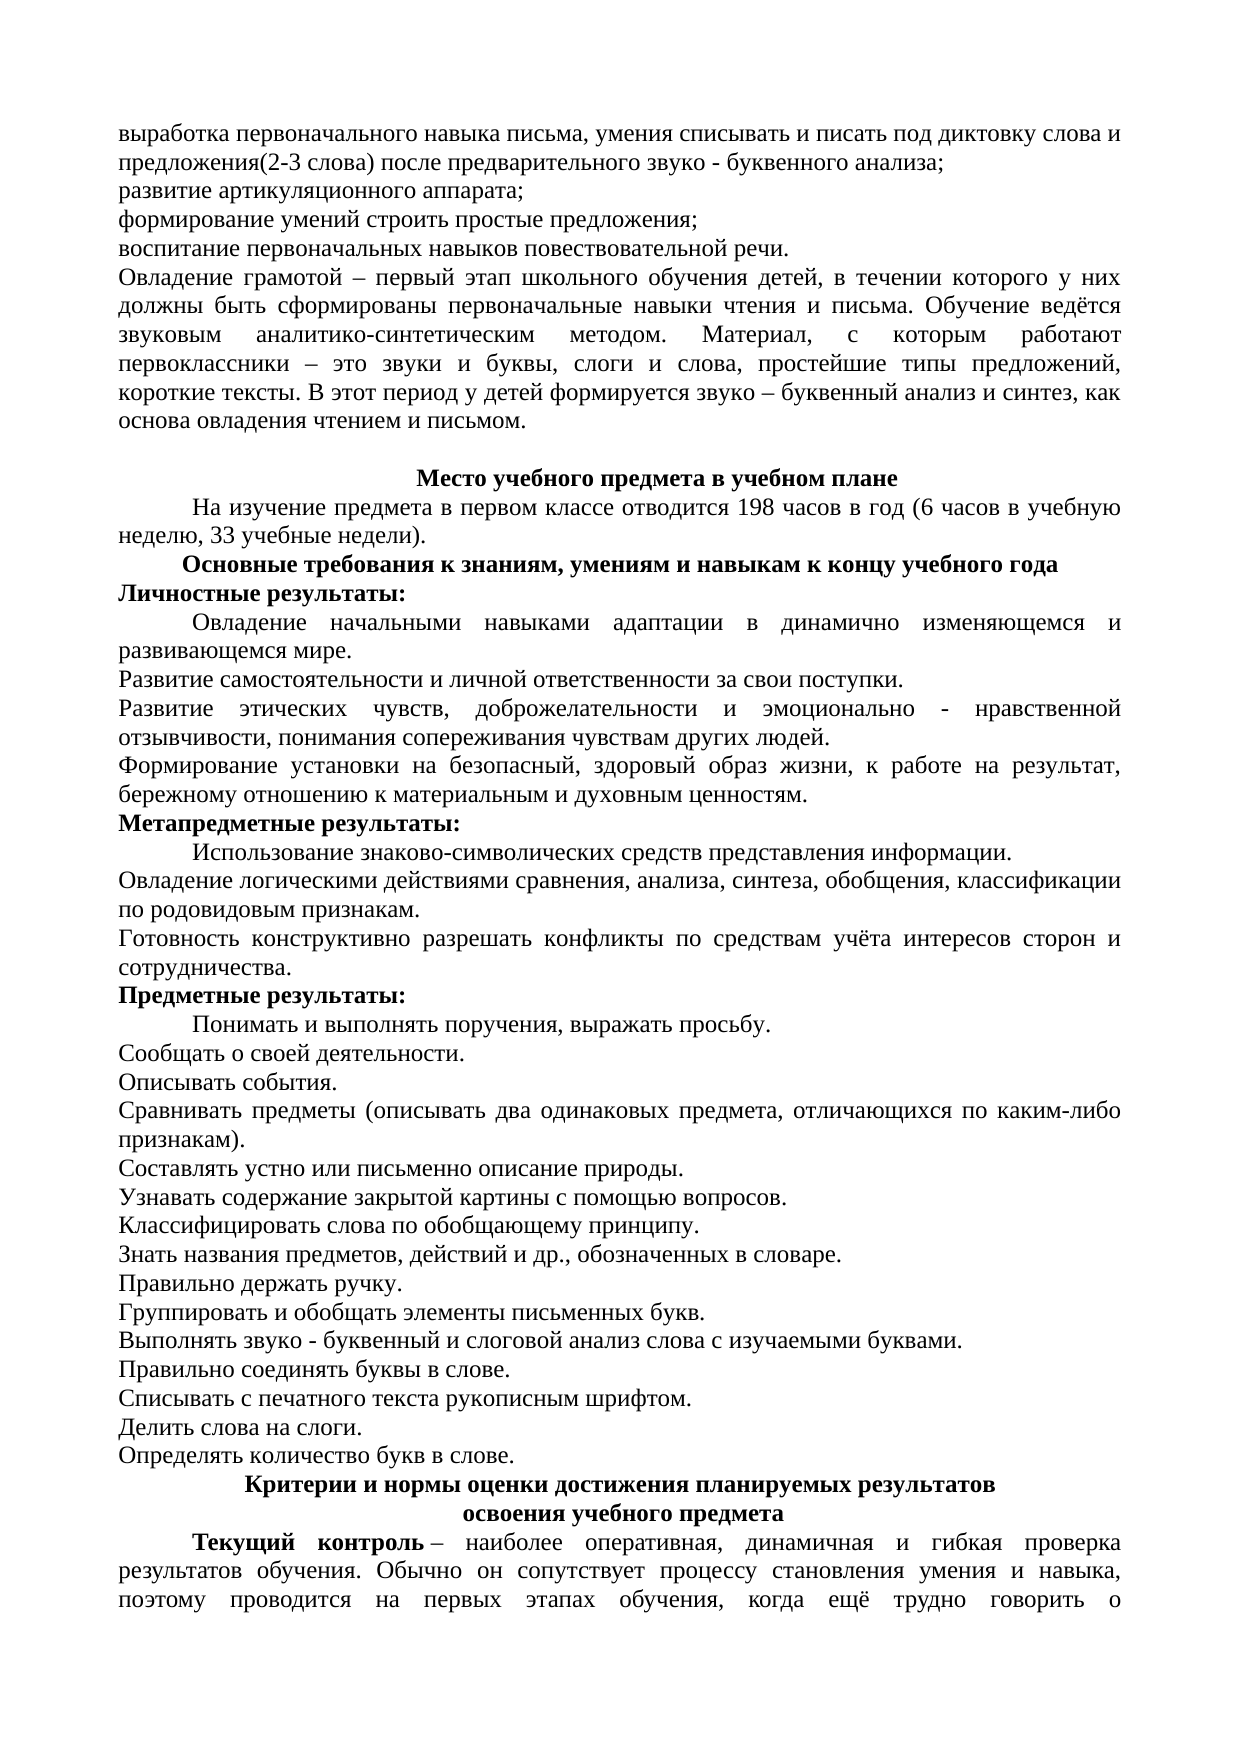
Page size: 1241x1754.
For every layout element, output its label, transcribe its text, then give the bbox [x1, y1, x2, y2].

text формирование умений строить простые предложения; [118, 204, 1122, 233]
text Овладение начальными навыками адаптации в динамично изменяющемся и развивающемся мире. [118, 607, 1122, 664]
text развитие артикуляционного аппарата; [118, 176, 1122, 204]
text Правильно соединять буквы в слове. [118, 1354, 1122, 1383]
text Списывать с печатного текста рукописным шрифтом. [118, 1383, 1122, 1412]
text Правильно держать ручку. [118, 1268, 1122, 1297]
text Узнавать содержание закрытой картины с помощью вопросов. [118, 1182, 1122, 1211]
text Определять количество букв в слове. [118, 1441, 1122, 1469]
text Личностные результаты: [118, 578, 1122, 607]
text Овладение грамотой – первый этап школьного обучения детей, в течении которого у них должны быть сформированы первоначальные навыки чтения и письма. Обучение ведётся звуковым аналитико-синтетическим методом. Материал, с которым работают первоклассники – это звуки и буквы, слоги и слова, простейшие типы предложений, короткие тексты. В этот период у детей формируется звуко – буквенный анализ и синтез, как основа овладения чтением и письмом. [118, 262, 1122, 434]
text Развитие самостоятельности и личной ответственности за свои поступки. [118, 664, 1122, 693]
text Место учебного предмета в учебном плане [118, 463, 1122, 492]
text Описывать события. [118, 1067, 1122, 1096]
text Критерии и нормы оценки достижения планируемых результатов [118, 1469, 1122, 1498]
text Использование знаково-символических средств представления информации. [118, 837, 1122, 866]
text Овладение логическими действиями сравнения, анализа, синтеза, обобщения, классификации по родовидовым признакам. [118, 866, 1122, 923]
text Сравнивать предметы (описывать два одинаковых предмета, отличающихся по каким-либо признакам). [118, 1096, 1122, 1153]
text Формирование установки на безопасный, здоровый образ жизни, к работе на результат, бережному отношению к материальным и духовным ценностям. [118, 751, 1122, 808]
text Группировать и обобщать элементы письменных букв. [118, 1297, 1122, 1326]
text Основные требования к знаниям, умениям и навыкам к концу учебного года [118, 549, 1122, 578]
text Предметные результаты: [118, 981, 1122, 1009]
text Готовность конструктивно разрешать конфликты по средствам учёта интересов сторон и сотрудничества. [118, 923, 1122, 981]
text Делить слова на слоги. [118, 1412, 1122, 1441]
text Сообщать о своей деятельности. [118, 1038, 1122, 1067]
text воспитание первоначальных навыков повествовательной речи. [118, 233, 1122, 262]
text Классифицировать слова по обобщающему принципу. [118, 1211, 1122, 1239]
text выработка первоначального навыка письма, умения списывать и писать под диктовку слова и предложения(2-3 слова) после предварительного звуко - буквенного анализа; [118, 118, 1122, 176]
text На изучение предмета в первом классе отводится 198 часов в год (6 часов в учебную неделю, 33 учебные недели). [118, 492, 1122, 549]
text Знать названия предметов, действий и др., обозначенных в словаре. [118, 1239, 1122, 1268]
text Метапредметные результаты: [118, 808, 1122, 837]
text Выполнять звуко - буквенный и слоговой анализ слова с изучаемыми буквами. [118, 1326, 1122, 1354]
text Составлять устно или письменно описание природы. [118, 1153, 1122, 1182]
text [118, 1527, 1122, 1613]
text Развитие этических чувств, доброжелательности и эмоционально - нравственной отзывчивости, понимания сопереживания чувствам других людей. [118, 693, 1122, 751]
text освоения учебного предмета [118, 1498, 1122, 1527]
text Понимать и выполнять поручения, выражать просьбу. [118, 1009, 1122, 1038]
